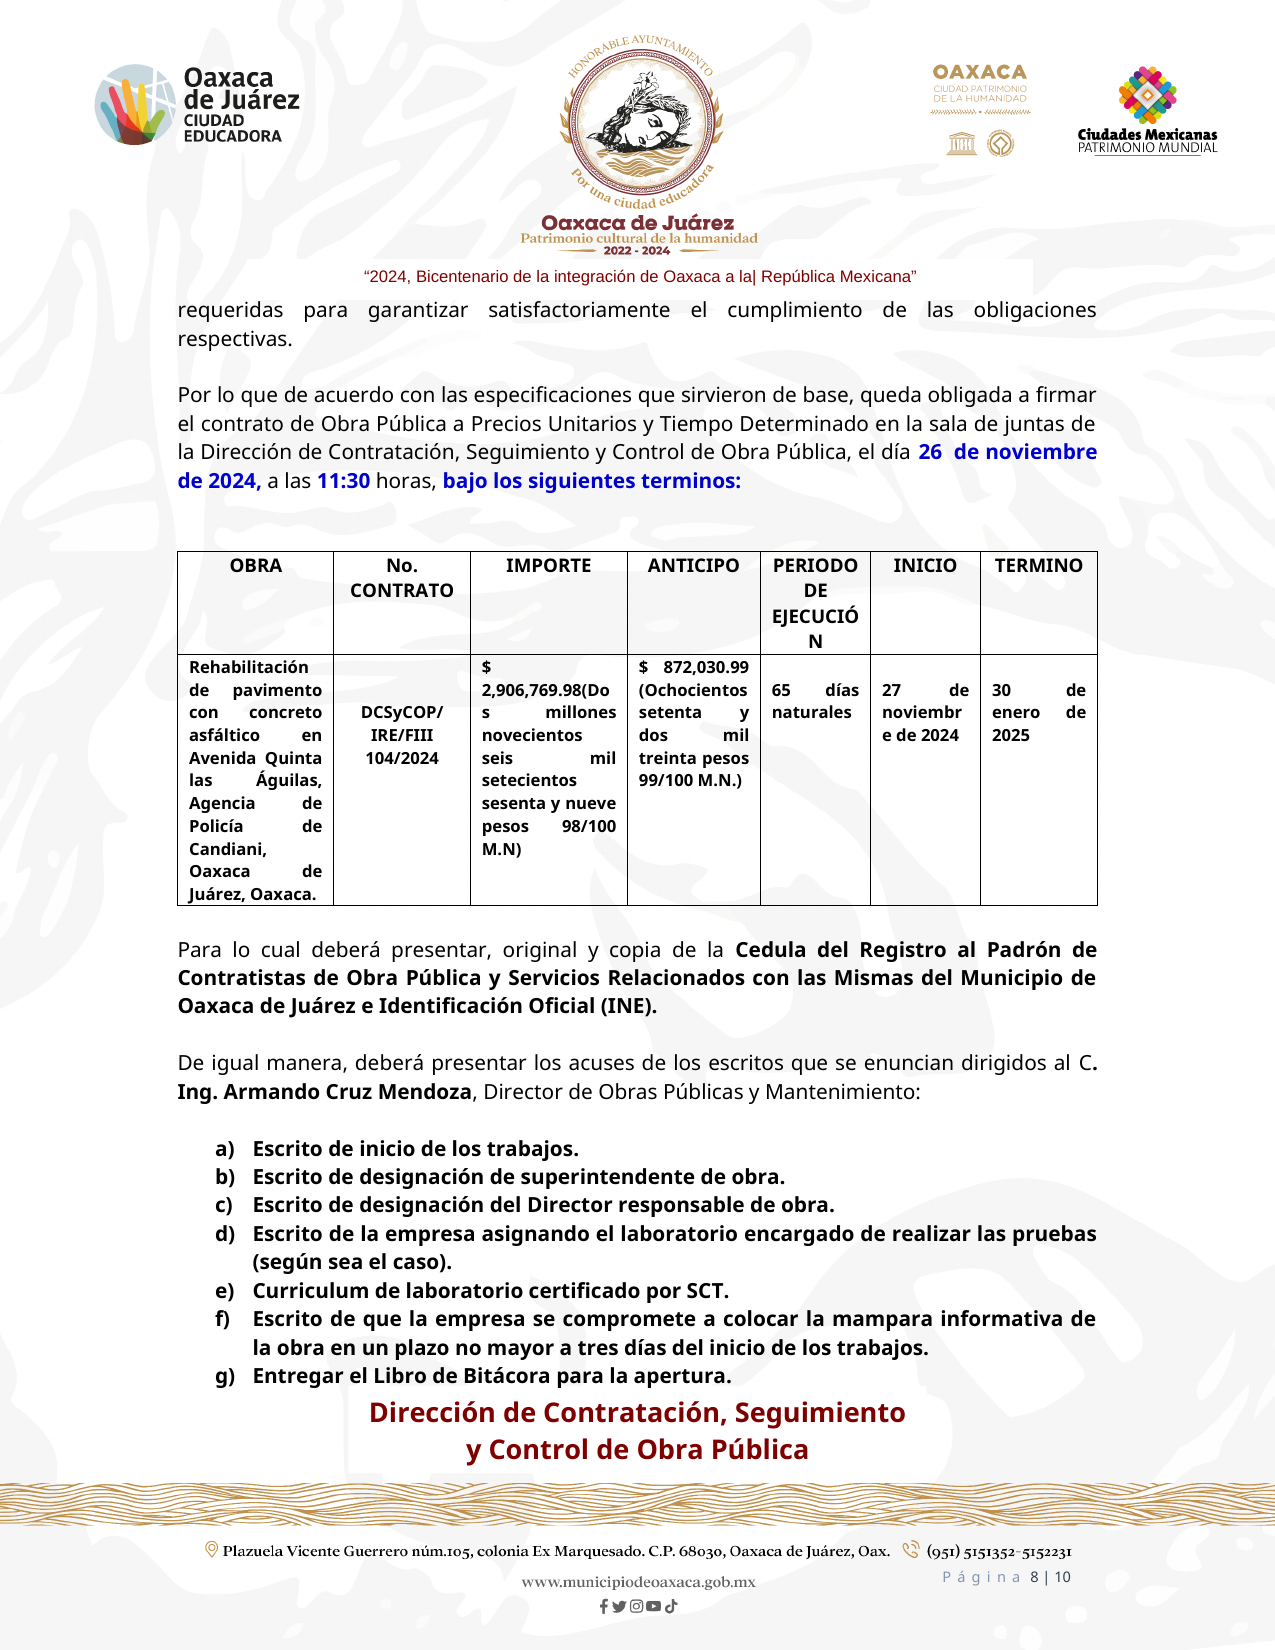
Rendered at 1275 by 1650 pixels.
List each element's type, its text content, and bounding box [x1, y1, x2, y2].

list Escrito de designación del Director responsable de obra. [215, 1191, 1098, 1219]
table_cell 27 de noviembre de 2024 [871, 655, 980, 905]
table_cell $ 872,030.99 (Ochocientos setenta y dos mil treinta pesos 99/100 M.N.) [628, 655, 760, 905]
table_cell 65 días naturales [761, 655, 870, 905]
table_header ANTICIPO [628, 552, 760, 654]
table_cell $ 2,906,769.98(Dos millones novecientos seis mil setecientos sesenta y nueve pesos 98/100 M.N) [471, 655, 627, 905]
table_header OBRA [178, 552, 333, 654]
table_cell 30 de enero de 2025 [981, 655, 1097, 905]
list Curriculum de laboratorio certificado por SCT. [215, 1276, 1098, 1304]
table_header INICIO [871, 552, 980, 654]
table_cell DCSyCOP/IRE/FIII 104/2024 [334, 655, 470, 905]
list Escrito de la empresa asignando el laboratorio encargado de realizar las pruebas (según sea el caso). [215, 1219, 1098, 1276]
list Entregar el Libro de Bitácora para la apertura. [215, 1361, 1098, 1390]
list Escrito de que la empresa se compromete a colocar la mampara informativa de la obra en un plazo no mayor a tres días del inicio de los trabajos. [215, 1304, 1098, 1361]
table_cell Rehabilitación de pavimento con concreto asfáltico en Avenida Quinta las Águilas, Agencia de Policía de Candiani, Oaxaca de Juárez, Oaxaca. [178, 655, 333, 905]
picture [0, 0, 1275, 1650]
list Escrito de inicio de los trabajos. [215, 1134, 1098, 1162]
text Por lo que de acuerdo con las especificaciones que sirvieron de base, queda obligada a firmar el contrato de Obra Pública a Precios Unitarios y Tiempo Determinado en la sala de juntas de la Dirección de Contratación, Seguimiento y Control de Obra Pública, el día 26 de noviembre de 2024, a las 11:30 horas, bajo los siguientes terminos: [177, 381, 1098, 494]
table_header TERMINO [981, 552, 1097, 654]
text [177, 295, 1098, 352]
text Para lo cual deberá presentar, original y copia de la Cedula del Registro al Padrón de Contratistas de Obra Pública y Servicios Relacionados con las Mismas del Municipio de Oaxaca de Juárez e Identificación Oficial (INE). [177, 935, 1098, 1020]
table_header IMPORTE [471, 552, 627, 654]
list Escrito de designación de superintendente de obra. [215, 1162, 1098, 1191]
text De igual manera, deberá presentar los acuses de los escritos que se enuncian dirigidos al C. Ing. Armando Cruz Mendoza, Director de Obras Públicas y Mantenimiento: [177, 1048, 1098, 1105]
table_header No. CONTRATO [334, 552, 470, 654]
table_header PERIODO DE EJECUCIÓN [761, 552, 870, 654]
